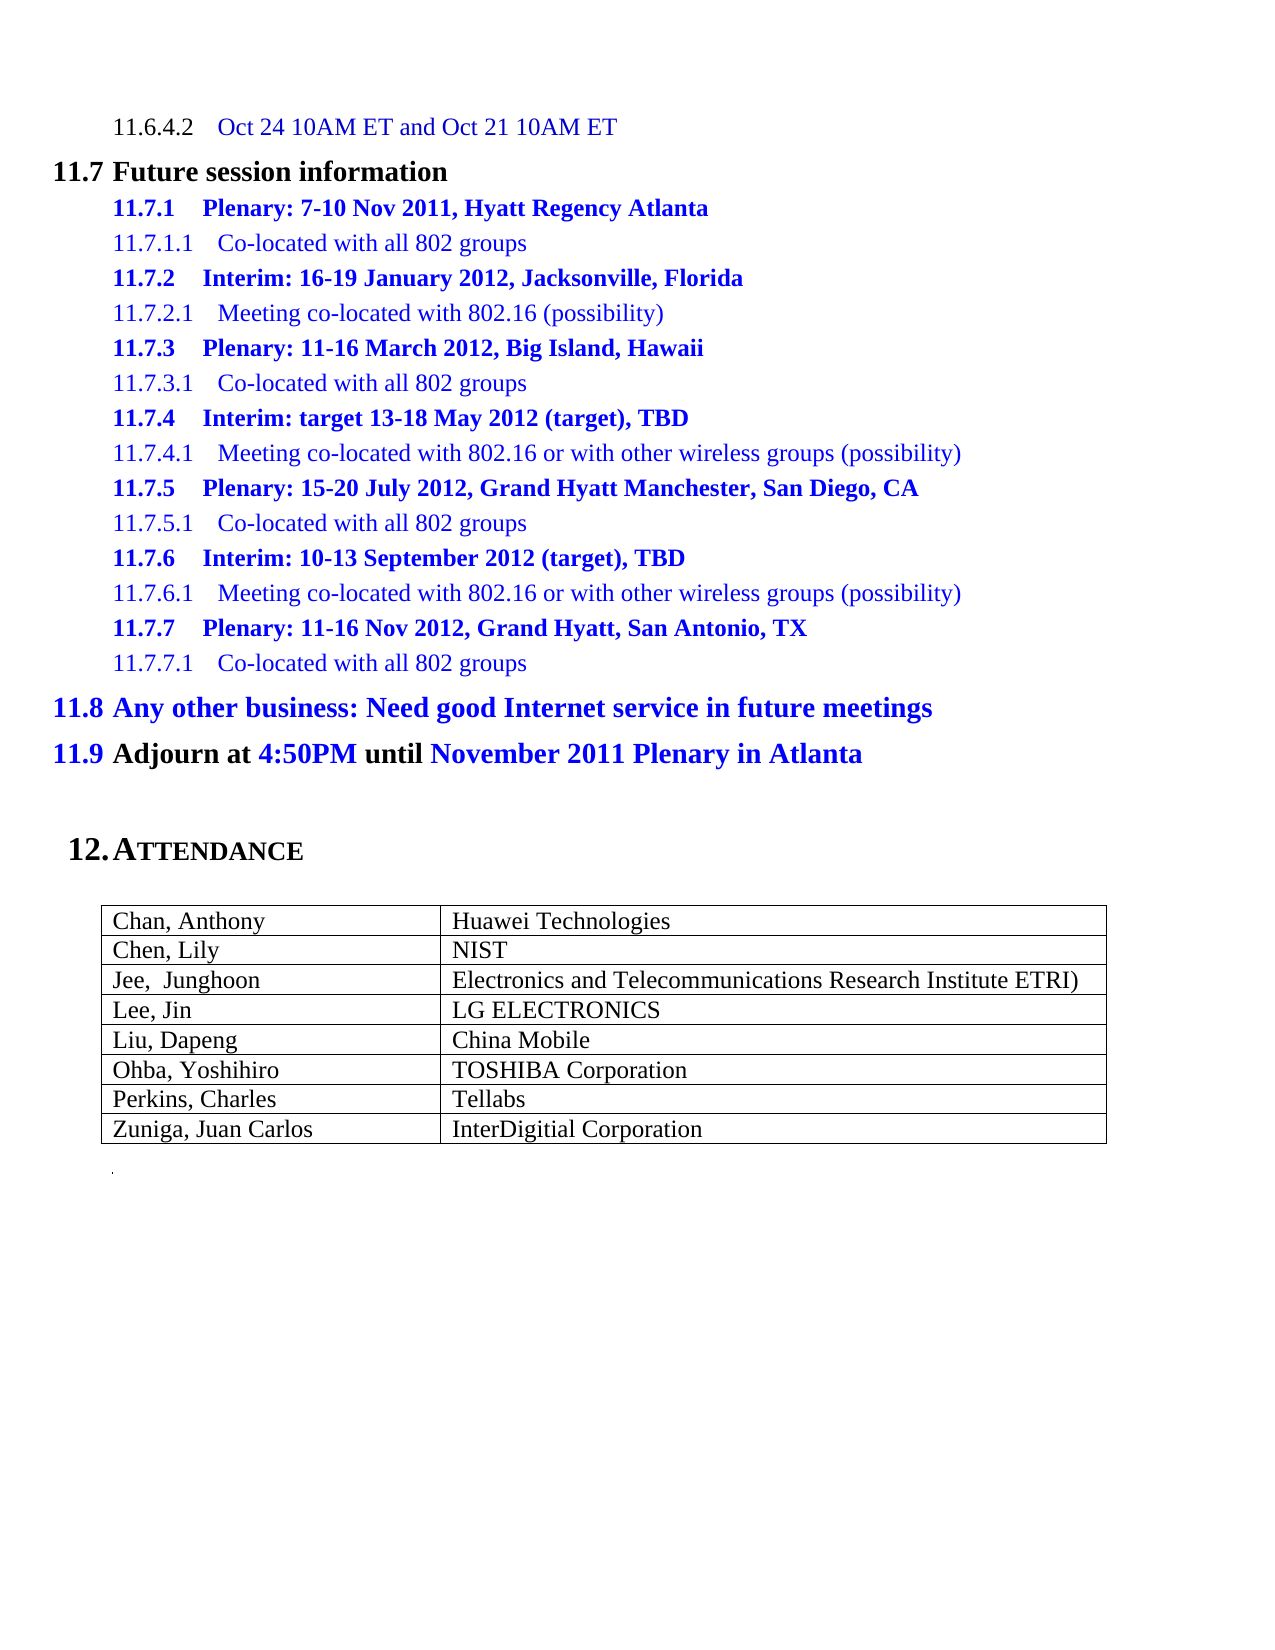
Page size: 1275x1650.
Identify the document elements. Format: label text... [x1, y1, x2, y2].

subtitle Co-located with all 802 groups [112, 508, 1162, 537]
table_cell TOSHIBA Corporation [441, 1055, 1106, 1083]
table_cell Tellabs [441, 1085, 1106, 1113]
subtitle Co-located with all 802 groups [112, 368, 1162, 397]
subtitle Interim: 10-13 September 2012 (target), TBD [112, 543, 1162, 572]
table_header Huawei Technologies [441, 906, 1106, 934]
table_cell LG ELECTRONICS [441, 995, 1106, 1024]
subtitle Interim: target 13-18 May 2012 (target), TBD [112, 403, 1162, 432]
table_cell Perkins, Charles [102, 1085, 440, 1113]
subtitle Meeting co-located with 802.16 or with other wireless groups (possibility) [112, 438, 1162, 467]
subtitle Meeting co-located with 802.16 or with other wireless groups (possibility) [112, 578, 1162, 607]
table_cell Liu, Dapeng [102, 1025, 440, 1054]
subtitle Future session information [52, 154, 1162, 187]
table_cell Ohba, Yoshihiro [102, 1055, 440, 1083]
subtitle Attendance [67, 829, 1162, 868]
table_cell China Mobile [441, 1025, 1106, 1054]
subtitle Meeting co-located with 802.16 (possibility) [112, 298, 1162, 327]
table_cell Electronics and Telecommunications Research Institute ETRI) [441, 965, 1106, 994]
table_cell Chen, Lily [102, 936, 440, 964]
subtitle Any other business: Need good Internet service in future meetings [52, 690, 1162, 723]
table_cell NIST [441, 936, 1106, 964]
table_cell Lee, Jin [102, 995, 440, 1024]
subtitle Co-located with all 802 groups [112, 228, 1162, 257]
table_cell Jee, Junghoon [102, 965, 440, 994]
subtitle Co-located with all 802 groups [112, 648, 1162, 677]
subtitle Plenary: 15-20 July 2012, Grand Hyatt Manchester, San Diego, CA [112, 473, 1162, 502]
table_cell Zuniga, Juan Carlos [102, 1114, 440, 1143]
subtitle Adjourn at 4:50PM until November 2011 Plenary in Atlanta [52, 736, 1162, 769]
subtitle Plenary: 11-16 March 2012, Big Island, Hawaii [112, 333, 1162, 362]
subtitle Interim: 16-19 January 2012, Jacksonville, Florida [112, 263, 1162, 292]
table_cell InterDigitial Corporation [441, 1114, 1106, 1143]
subtitle Plenary: 7-10 Nov 2011, Hyatt Regency Atlanta [112, 193, 1162, 222]
subtitle Oct 24 10AM ET and Oct 21 10AM ET [112, 112, 1162, 141]
subtitle Plenary: 11-16 Nov 2012, Grand Hyatt, San Antonio, TX [112, 613, 1162, 642]
table_header Chan, Anthony [102, 906, 440, 934]
